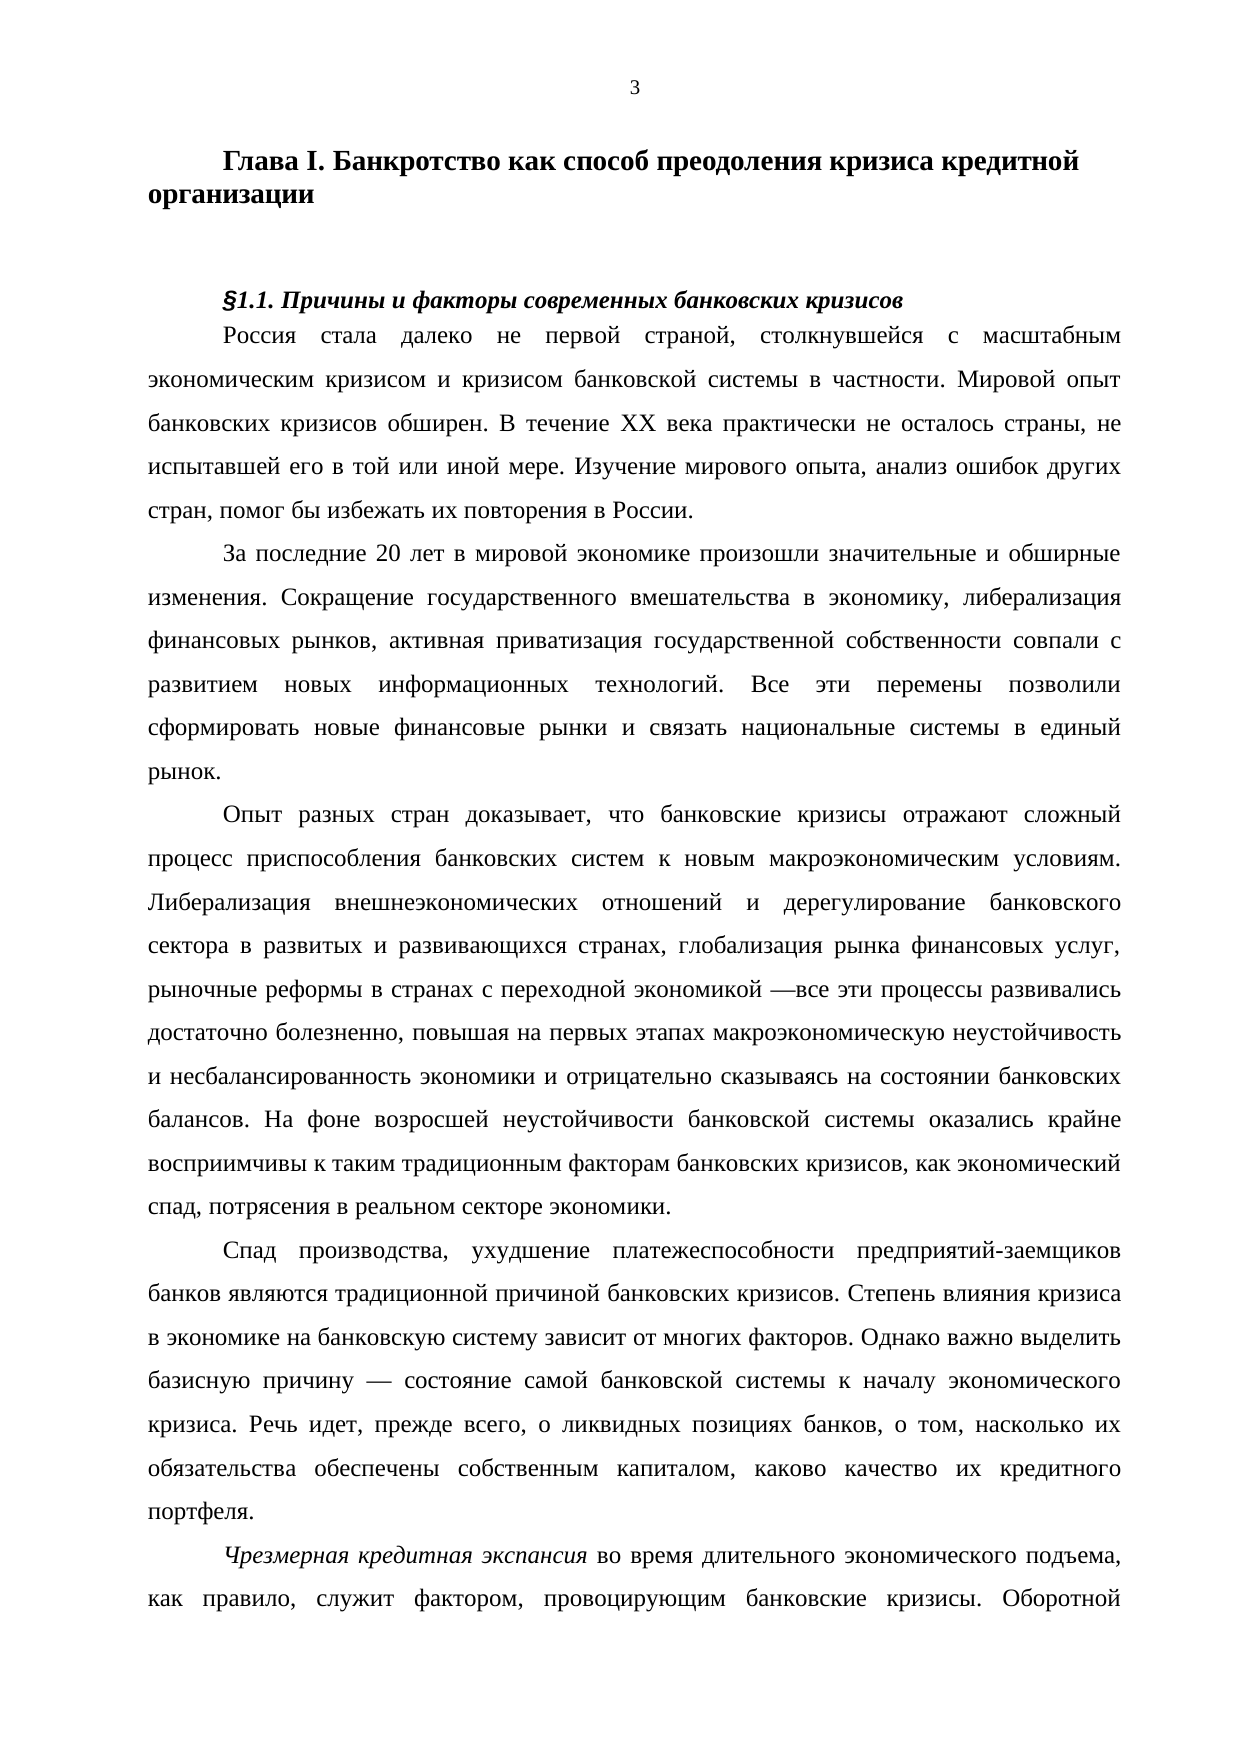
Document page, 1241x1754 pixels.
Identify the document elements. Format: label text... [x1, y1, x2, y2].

text Опыт разных стран доказывает, что банковские кризисы отражают сложный процесс приспособления банковских систем к новым макроэкономическим условиям. Либерализация внешнеэкономических отношений и дерегулирование банковского сектора в развитых и развивающихся странах, глобализация рынка финансовых услуг, рыночные реформы в странах с переходной экономикой —все эти процессы развивались достаточно болезненно, повышая на первых этапах макроэкономическую неустойчивость и несбалансированность экономики и отрицательно сказываясь на состоянии банковских балансов. На фоне возросшей неустойчивости банковской системы оказались крайне восприимчивы к таким традиционным факторам банковских кризисов, как экономический спад, потрясения в реальном секторе экономики. [148, 799, 1122, 1220]
subtitle Глава I. Банкротство как способ преодоления кризиса кредитной организации [148, 143, 1122, 210]
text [148, 1539, 1122, 1612]
text За последние 20 лет в мировой экономике произошли значительные и обширные изменения. Сокращение государственного вмешательства в экономику, либерализация финансовых рынков, активная приватизация государственной собственности совпали с развитием новых информационных технологий. Все эти перемены позволили сформировать новые финансовые рынки и связать национальные системы в единый рынок. [148, 538, 1122, 785]
subtitle 1.1. Причины и факторы современных банковских кризисов [148, 285, 1122, 314]
text Спад производства, ухудшение платежеспособности предприятий-заемщиков банков являются традиционной причиной банковских кризисов. Степень влияния кризиса в экономике на банковскую систему зависит от многих факторов. Однако важно выделить базисную причину — состояние самой банковской системы к началу экономического кризиса. Речь идет, прежде всего, о ликвидных позициях банков, о том, насколько их обязательства обеспечены собственным капиталом, каково качество их кредитного портфеля. [148, 1235, 1122, 1525]
text Россия стала далеко не первой страной, столкнувшейся с масштабным экономическим кризисом и кризисом банковской системы в частности. Мировой опыт банковских кризисов обширен. В течение XX века практически не осталось страны, не испытавшей его в той или иной мере. Изучение мирового опыта, анализ ошибок других стран, помог бы избежать их повторения в России. [148, 320, 1122, 523]
